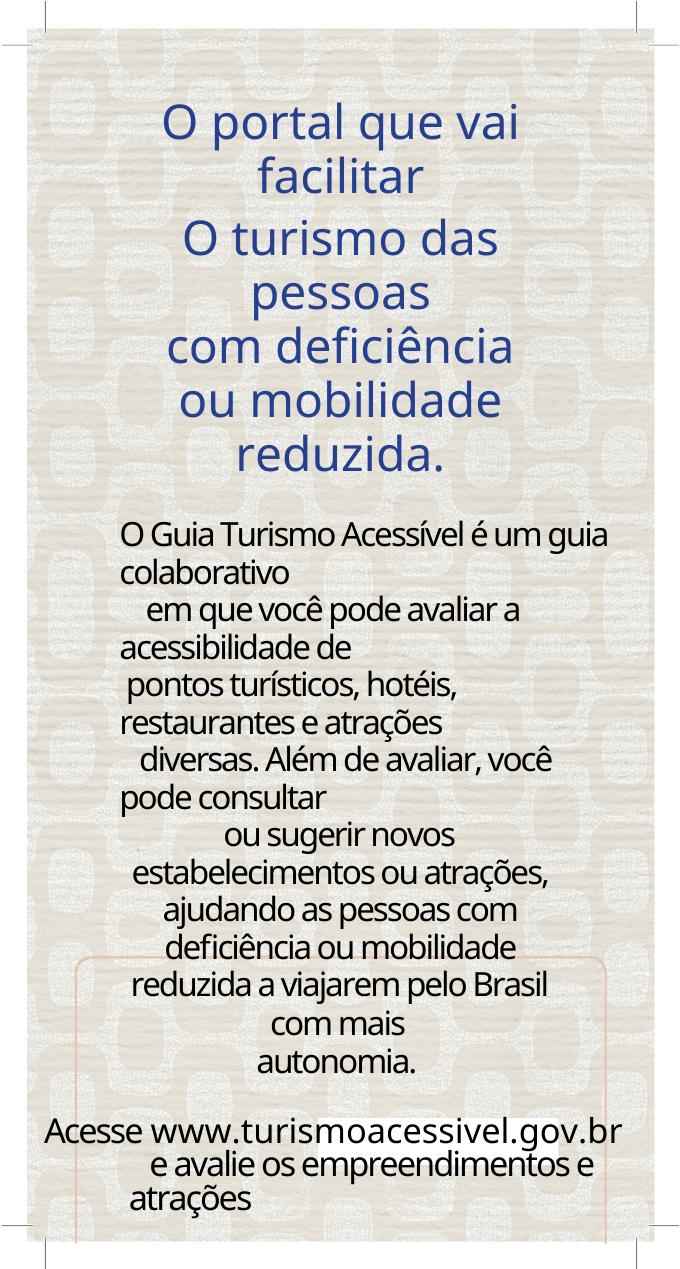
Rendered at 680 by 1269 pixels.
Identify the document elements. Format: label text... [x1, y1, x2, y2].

picture [1, 1, 680, 1269]
text O portal que vai facilitar [145, 96, 536, 205]
text pontos turísticos, hotéis, restaurantes e atrações [119, 667, 621, 742]
text O Guia Turismo Acessível é um guia colaborativo [119, 517, 621, 592]
text com mais autonomia. [238, 1004, 437, 1079]
text O turismo das pessoas [145, 212, 536, 320]
text e avalie os empreendimentos e atrações [128, 1150, 606, 1217]
text com deficiência ou mobilidade reduzida. [145, 320, 535, 482]
text em que você pode avaliar a acessibilidade de [119, 592, 621, 667]
text ou sugerir novos estabelecimentos ou atrações, ajudando as pessoas com deficiência ou mobilidade reduzida a viajarem pelo Brasil [119, 817, 560, 1004]
text diversas. Além de avaliar, você pode consultar [119, 742, 621, 817]
text Acesse www.turismoacessivel.gov.br [31, 1117, 636, 1150]
